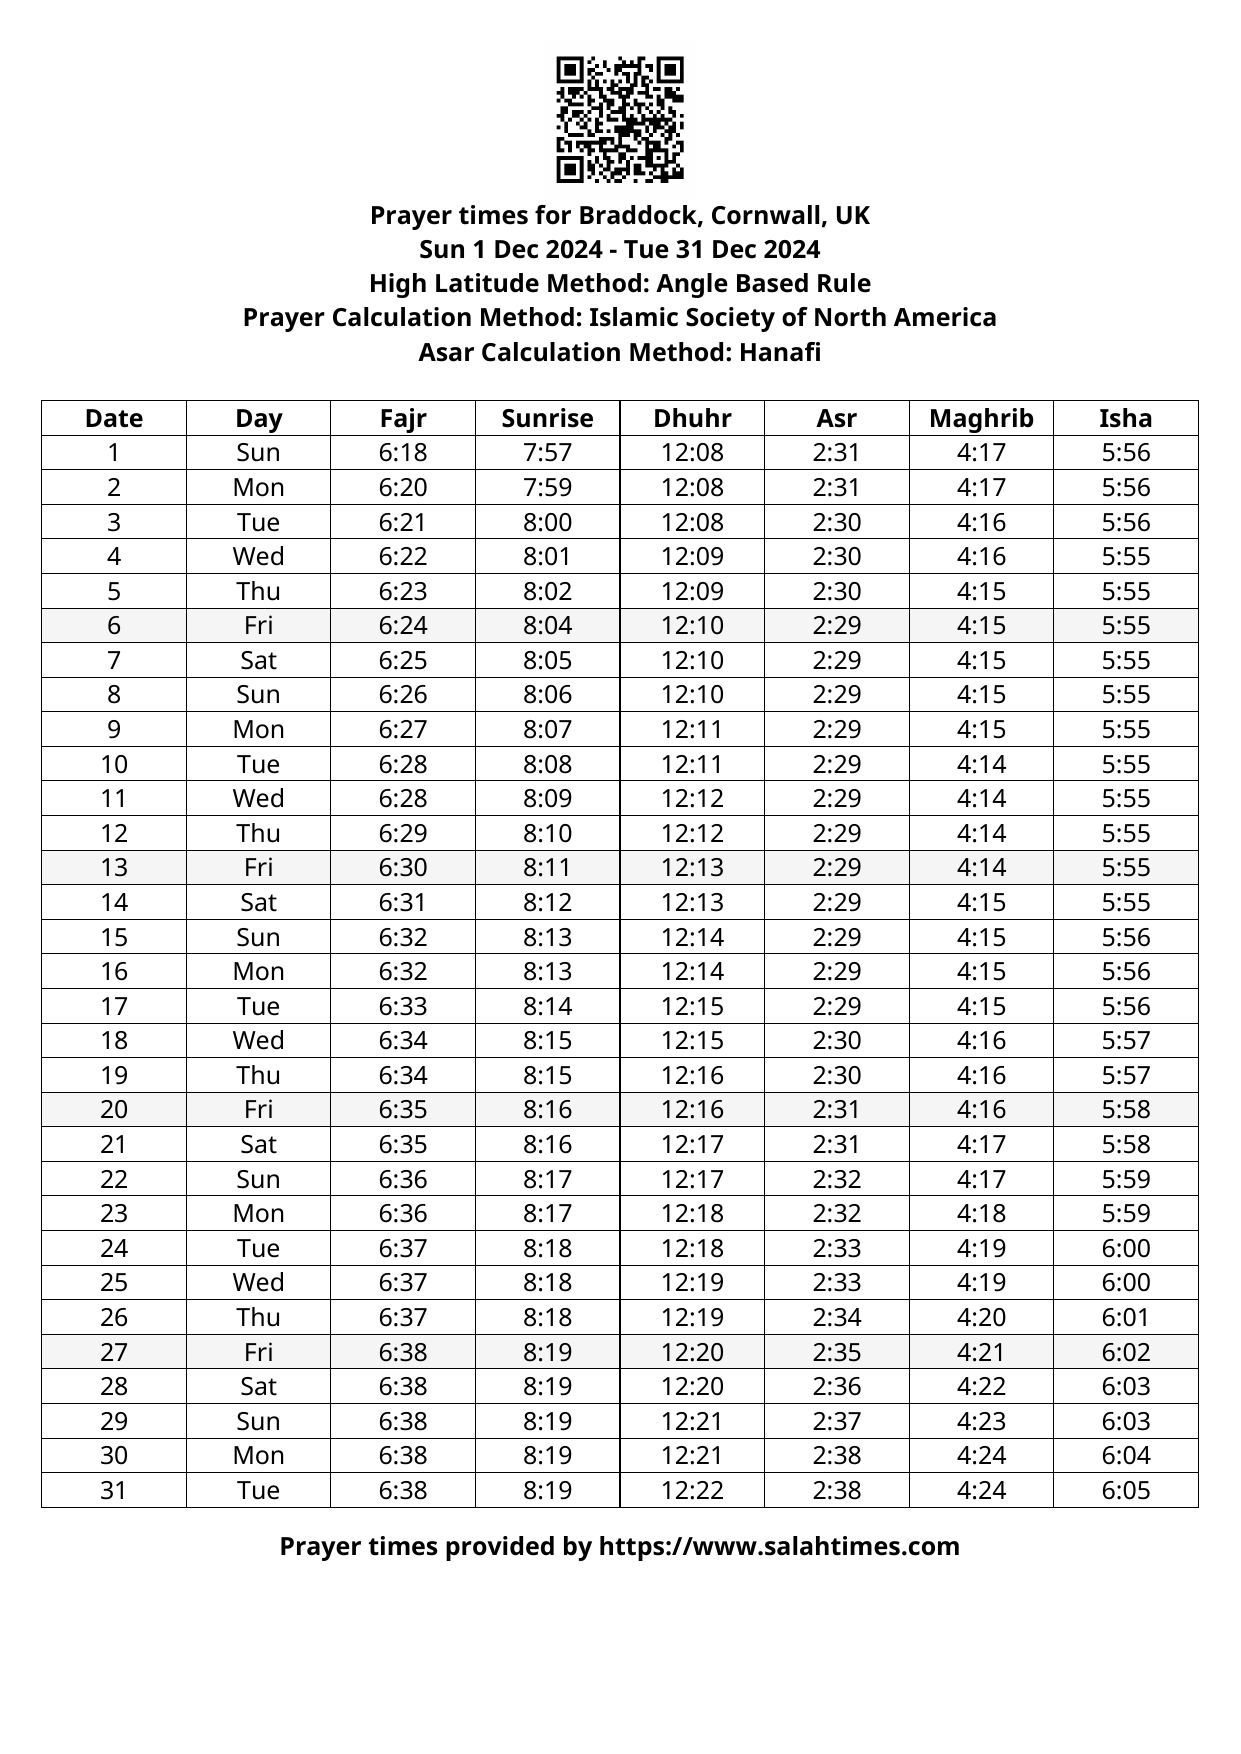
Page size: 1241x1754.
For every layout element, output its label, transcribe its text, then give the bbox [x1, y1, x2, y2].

table_cell Wed [187, 1266, 330, 1299]
table_cell 2:29 [765, 885, 909, 919]
table_cell 5:56 [1054, 436, 1198, 469]
table_cell 4:20 [910, 1300, 1053, 1334]
table_cell 8:06 [476, 678, 619, 711]
table_cell 12:18 [621, 1196, 764, 1230]
table_cell 8:18 [476, 1266, 619, 1299]
table_cell 12:14 [621, 920, 764, 953]
table_cell 2:31 [765, 1093, 909, 1126]
table_cell 8:01 [476, 539, 619, 573]
table_cell 2:30 [765, 1058, 909, 1092]
table_cell 6:32 [331, 954, 475, 988]
table_cell 2:32 [765, 1162, 909, 1195]
text Asar Calculation Method: Hanafi [42, 334, 1198, 368]
table_cell 4:19 [910, 1266, 1053, 1299]
table_cell 5 [42, 574, 186, 607]
table_cell 7:59 [476, 470, 619, 504]
table_cell Thu [187, 816, 330, 849]
table_cell 8 [42, 678, 186, 711]
table_header Dhuhr [621, 401, 764, 434]
table_cell Mon [187, 1439, 330, 1472]
table_cell 9 [42, 712, 186, 746]
table_cell 12:17 [621, 1127, 764, 1161]
table_header Day [187, 401, 330, 434]
table_header Sunrise [476, 401, 619, 434]
table_cell 6:23 [331, 574, 475, 607]
table_cell 5:55 [1054, 781, 1198, 815]
table_cell 4:18 [910, 1196, 1053, 1230]
table_cell Sun [187, 436, 330, 469]
table_cell 5:58 [1054, 1127, 1198, 1161]
table_cell 5:56 [1054, 954, 1198, 988]
text Prayer Calculation Method: Islamic Society of North America [42, 300, 1198, 334]
table_cell 7 [42, 643, 186, 677]
table_cell 20 [42, 1093, 186, 1126]
table_cell 6:28 [331, 781, 475, 815]
table_cell 4:17 [910, 470, 1053, 504]
table_cell 6:37 [331, 1231, 475, 1264]
table_cell 2:30 [765, 539, 909, 573]
table_cell 8:15 [476, 1058, 619, 1092]
table_header Fajr [331, 401, 475, 434]
table_cell 4:17 [910, 436, 1053, 469]
table_cell 5:55 [1054, 747, 1198, 780]
table_cell 17 [42, 989, 186, 1022]
table_cell 4:15 [910, 712, 1053, 746]
table_cell 8:07 [476, 712, 619, 746]
table_cell 8:19 [476, 1473, 619, 1507]
table_cell 8:16 [476, 1093, 619, 1126]
table_cell 6:24 [331, 609, 475, 642]
table_cell 12:18 [621, 1231, 764, 1264]
table_cell 4:16 [910, 1024, 1053, 1057]
table_cell Fri [187, 1093, 330, 1126]
table_cell 2:31 [765, 436, 909, 469]
table_cell 8:10 [476, 816, 619, 849]
table_cell 4:15 [910, 885, 1053, 919]
table_cell 5:56 [1054, 505, 1198, 538]
table_cell 6:32 [331, 920, 475, 953]
table_cell Sun [187, 920, 330, 953]
table_cell 4:16 [910, 1093, 1053, 1126]
table_cell Thu [187, 1300, 330, 1334]
table_cell 5:55 [1054, 643, 1198, 677]
table_cell 4:22 [910, 1369, 1053, 1403]
table_cell 5:57 [1054, 1058, 1198, 1092]
table_cell 2:30 [765, 1024, 909, 1057]
table_cell 2:29 [765, 712, 909, 746]
table_cell 8:15 [476, 1024, 619, 1057]
table_cell 6:01 [1054, 1300, 1198, 1334]
table_cell 6:05 [1054, 1473, 1198, 1507]
table_cell 4:23 [910, 1404, 1053, 1437]
table_cell 27 [42, 1335, 186, 1368]
table_cell 7:57 [476, 436, 619, 469]
table_cell 8:17 [476, 1196, 619, 1230]
table_cell Fri [187, 609, 330, 642]
table_cell 2:32 [765, 1196, 909, 1230]
table_cell 6:35 [331, 1093, 475, 1126]
table_cell 12:11 [621, 712, 764, 746]
table_cell 8:09 [476, 781, 619, 815]
table_cell 13 [42, 851, 186, 884]
table_cell 12:15 [621, 989, 764, 1022]
table_cell 8:00 [476, 505, 619, 538]
table_cell 6:38 [331, 1473, 475, 1507]
table_cell 6:37 [331, 1266, 475, 1299]
table_cell 4:16 [910, 505, 1053, 538]
table_cell 24 [42, 1231, 186, 1264]
table_cell 12:22 [621, 1473, 764, 1507]
table_cell 2:29 [765, 954, 909, 988]
table_cell 6:31 [331, 885, 475, 919]
table_cell 12:13 [621, 851, 764, 884]
table_cell 11 [42, 781, 186, 815]
table_cell Mon [187, 470, 330, 504]
table_cell 5:56 [1054, 470, 1198, 504]
table_cell Mon [187, 1196, 330, 1230]
table_cell 6:27 [331, 712, 475, 746]
text Prayer times provided by https://www.salahtimes.com [42, 1528, 1198, 1563]
table_cell 12:16 [621, 1093, 764, 1126]
table_cell 2:30 [765, 505, 909, 538]
table_cell 3 [42, 505, 186, 538]
table_cell 12:08 [621, 505, 764, 538]
table_cell 12:09 [621, 574, 764, 607]
table_cell 6:26 [331, 678, 475, 711]
table_cell Tue [187, 1231, 330, 1264]
table_cell 4:24 [910, 1473, 1053, 1507]
table_cell Sun [187, 678, 330, 711]
table_cell 4:24 [910, 1439, 1053, 1472]
table_cell 6:00 [1054, 1231, 1198, 1264]
table_cell 8:12 [476, 885, 619, 919]
text High Latitude Method: Angle Based Rule [42, 266, 1198, 300]
table_cell 6:38 [331, 1335, 475, 1368]
table_cell 12:21 [621, 1439, 764, 1472]
table_cell 8:19 [476, 1439, 619, 1472]
table_cell 6:34 [331, 1058, 475, 1092]
table_cell 8:05 [476, 643, 619, 677]
table_cell 6:22 [331, 539, 475, 573]
table_cell 5:55 [1054, 574, 1198, 607]
table_cell Sat [187, 643, 330, 677]
table_cell 12:12 [621, 816, 764, 849]
table_cell 2:36 [765, 1369, 909, 1403]
table_cell 4:15 [910, 574, 1053, 607]
table_cell 4:21 [910, 1335, 1053, 1368]
table_cell 4:14 [910, 781, 1053, 815]
table_header Maghrib [910, 401, 1053, 434]
table_cell 4:17 [910, 1162, 1053, 1195]
table_cell 4:14 [910, 747, 1053, 780]
table_cell 4:15 [910, 989, 1053, 1022]
table_cell 2:29 [765, 920, 909, 953]
table_cell Sat [187, 1127, 330, 1161]
table_cell 4:17 [910, 1127, 1053, 1161]
table_cell 2:29 [765, 747, 909, 780]
table_cell 12:10 [621, 643, 764, 677]
table_cell 4:14 [910, 816, 1053, 849]
table_cell 12 [42, 816, 186, 849]
table_cell 4:16 [910, 539, 1053, 573]
table_header Asr [765, 401, 909, 434]
table_cell 8:16 [476, 1127, 619, 1161]
table_cell 12:17 [621, 1162, 764, 1195]
table_header Isha [1054, 401, 1198, 434]
table_cell 26 [42, 1300, 186, 1334]
table_cell 5:55 [1054, 851, 1198, 884]
table_cell Thu [187, 574, 330, 607]
table_cell 8:11 [476, 851, 619, 884]
text Sun 1 Dec 2024 - Tue 31 Dec 2024 [42, 232, 1198, 266]
table_cell 16 [42, 954, 186, 988]
table_cell 22 [42, 1162, 186, 1195]
table_cell 6 [42, 609, 186, 642]
table_cell 12:14 [621, 954, 764, 988]
table_cell 8:13 [476, 954, 619, 988]
table_cell 2:33 [765, 1231, 909, 1264]
table_cell 6:04 [1054, 1439, 1198, 1472]
table_cell 5:55 [1054, 678, 1198, 711]
table_cell Sun [187, 1404, 330, 1437]
table_cell 6:33 [331, 989, 475, 1022]
table_cell 4:15 [910, 954, 1053, 988]
table_cell 6:29 [331, 816, 475, 849]
table_cell 28 [42, 1369, 186, 1403]
table_cell 6:25 [331, 643, 475, 677]
table_cell 2:33 [765, 1266, 909, 1299]
table_cell 21 [42, 1127, 186, 1161]
table_cell 12:09 [621, 539, 764, 573]
table_cell 8:14 [476, 989, 619, 1022]
table_cell 12:12 [621, 781, 764, 815]
table_cell 5:55 [1054, 885, 1198, 919]
table_cell 6:18 [331, 436, 475, 469]
table_cell 8:13 [476, 920, 619, 953]
table_cell 5:55 [1054, 539, 1198, 573]
table_cell Mon [187, 954, 330, 988]
table_cell 5:59 [1054, 1196, 1198, 1230]
table_cell Tue [187, 505, 330, 538]
table_cell 30 [42, 1439, 186, 1472]
table_cell 2:31 [765, 470, 909, 504]
table_cell 25 [42, 1266, 186, 1299]
table_cell 2:30 [765, 574, 909, 607]
table_cell 12:21 [621, 1404, 764, 1437]
table_cell 14 [42, 885, 186, 919]
table_cell 5:56 [1054, 920, 1198, 953]
table_cell 8:02 [476, 574, 619, 607]
table_cell 18 [42, 1024, 186, 1057]
table_cell 6:37 [331, 1300, 475, 1334]
table_cell 2:29 [765, 678, 909, 711]
table_cell 12:19 [621, 1266, 764, 1299]
table_cell 2 [42, 470, 186, 504]
table_cell 6:38 [331, 1404, 475, 1437]
table_cell 2:29 [765, 816, 909, 849]
table_cell 31 [42, 1473, 186, 1507]
table_cell 6:03 [1054, 1404, 1198, 1437]
table_cell 8:08 [476, 747, 619, 780]
table_cell 12:16 [621, 1058, 764, 1092]
table_cell Thu [187, 1058, 330, 1092]
table_cell 5:55 [1054, 609, 1198, 642]
table_cell 12:10 [621, 678, 764, 711]
table_cell 29 [42, 1404, 186, 1437]
table_cell 4:15 [910, 643, 1053, 677]
table_cell 2:34 [765, 1300, 909, 1334]
text Prayer times for Braddock, Cornwall, UK [42, 198, 1198, 232]
table_cell 2:29 [765, 609, 909, 642]
table_cell 5:58 [1054, 1093, 1198, 1126]
table_cell 4:14 [910, 851, 1053, 884]
table_cell 23 [42, 1196, 186, 1230]
table_cell 6:02 [1054, 1335, 1198, 1368]
table_cell 10 [42, 747, 186, 780]
table_cell 15 [42, 920, 186, 953]
table_cell 2:29 [765, 989, 909, 1022]
table_cell Sun [187, 1162, 330, 1195]
table_cell 2:35 [765, 1335, 909, 1368]
table_cell 8:19 [476, 1335, 619, 1368]
table_cell Tue [187, 989, 330, 1022]
table_cell 5:56 [1054, 989, 1198, 1022]
table_cell 2:38 [765, 1473, 909, 1507]
table_cell 2:37 [765, 1404, 909, 1437]
table_cell 6:38 [331, 1369, 475, 1403]
table_cell 12:10 [621, 609, 764, 642]
table_cell 2:29 [765, 643, 909, 677]
table_cell Sat [187, 1369, 330, 1403]
table_cell 2:29 [765, 781, 909, 815]
table_cell 5:59 [1054, 1162, 1198, 1195]
table_cell 8:18 [476, 1300, 619, 1334]
table_cell 8:04 [476, 609, 619, 642]
table_cell 8:19 [476, 1404, 619, 1437]
table_cell 12:19 [621, 1300, 764, 1334]
picture [542, 41, 699, 198]
table_cell 5:55 [1054, 816, 1198, 849]
table_cell 4:16 [910, 1058, 1053, 1092]
table_cell 2:38 [765, 1439, 909, 1472]
table_cell 12:20 [621, 1335, 764, 1368]
table_cell 6:35 [331, 1127, 475, 1161]
table_cell 12:08 [621, 470, 764, 504]
table_cell 6:20 [331, 470, 475, 504]
table_cell 2:29 [765, 851, 909, 884]
table_cell Fri [187, 851, 330, 884]
table_cell Fri [187, 1335, 330, 1368]
table_cell 4:15 [910, 678, 1053, 711]
table_cell Sat [187, 885, 330, 919]
table_cell 4:19 [910, 1231, 1053, 1264]
table_cell Wed [187, 539, 330, 573]
table_cell 12:15 [621, 1024, 764, 1057]
table_cell 6:30 [331, 851, 475, 884]
table_cell 6:36 [331, 1196, 475, 1230]
table_cell 6:38 [331, 1439, 475, 1472]
table_cell 5:55 [1054, 712, 1198, 746]
table_cell 8:19 [476, 1369, 619, 1403]
table_cell 6:00 [1054, 1266, 1198, 1299]
table_cell 4:15 [910, 920, 1053, 953]
table_cell 12:20 [621, 1369, 764, 1403]
table_cell 6:34 [331, 1024, 475, 1057]
table_cell Tue [187, 747, 330, 780]
table_cell 1 [42, 436, 186, 469]
table_cell Wed [187, 1024, 330, 1057]
table_cell 5:57 [1054, 1024, 1198, 1057]
table_cell 6:36 [331, 1162, 475, 1195]
table_cell 4:15 [910, 609, 1053, 642]
table_header Date [42, 401, 186, 434]
table_cell 12:08 [621, 436, 764, 469]
table_cell 4 [42, 539, 186, 573]
table_cell 19 [42, 1058, 186, 1092]
table_cell 2:31 [765, 1127, 909, 1161]
table_cell Tue [187, 1473, 330, 1507]
table_cell 6:21 [331, 505, 475, 538]
table_cell Wed [187, 781, 330, 815]
table_cell Mon [187, 712, 330, 746]
table_cell 12:13 [621, 885, 764, 919]
table_cell 8:18 [476, 1231, 619, 1264]
table_cell 8:17 [476, 1162, 619, 1195]
table_cell 12:11 [621, 747, 764, 780]
table_cell 6:28 [331, 747, 475, 780]
table_cell 6:03 [1054, 1369, 1198, 1403]
